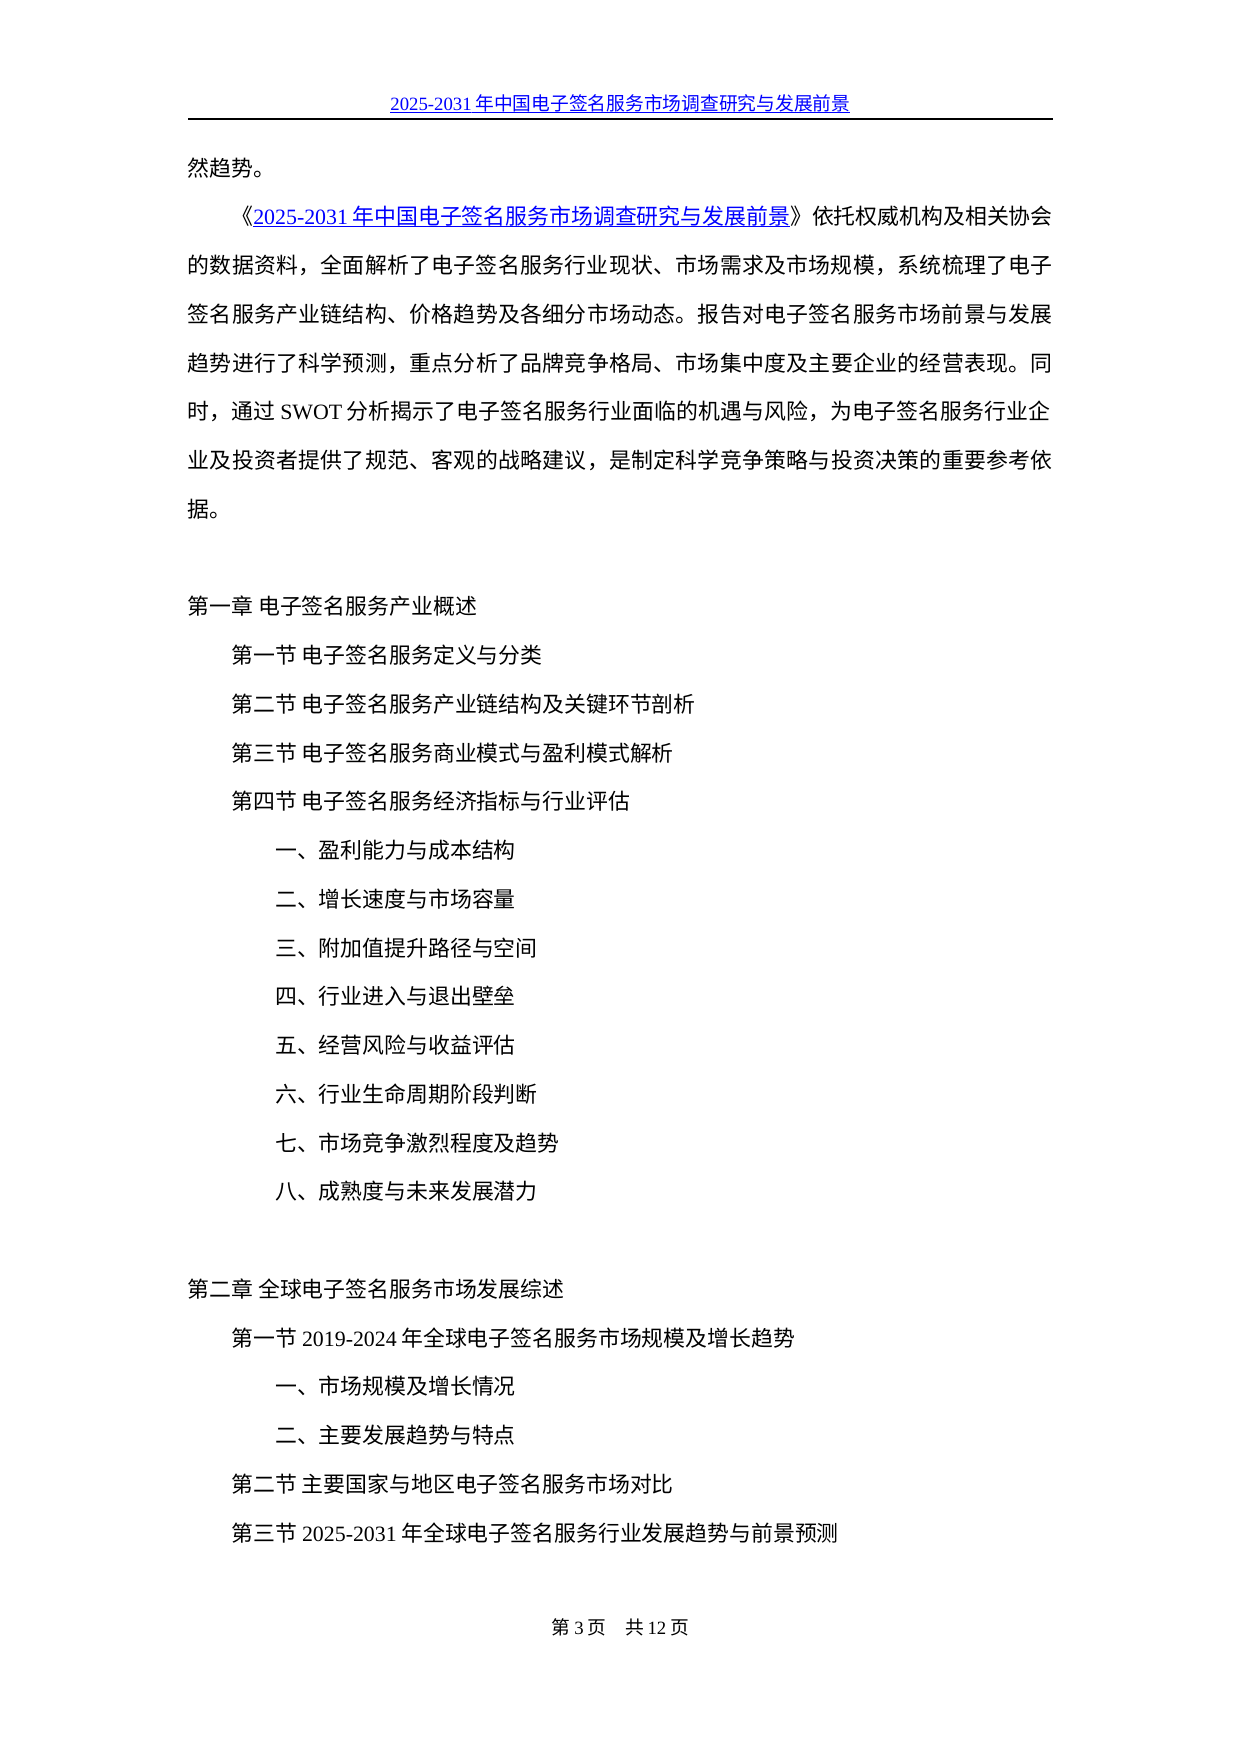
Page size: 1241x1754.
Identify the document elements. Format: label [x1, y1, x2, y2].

text [187, 150, 1053, 1548]
